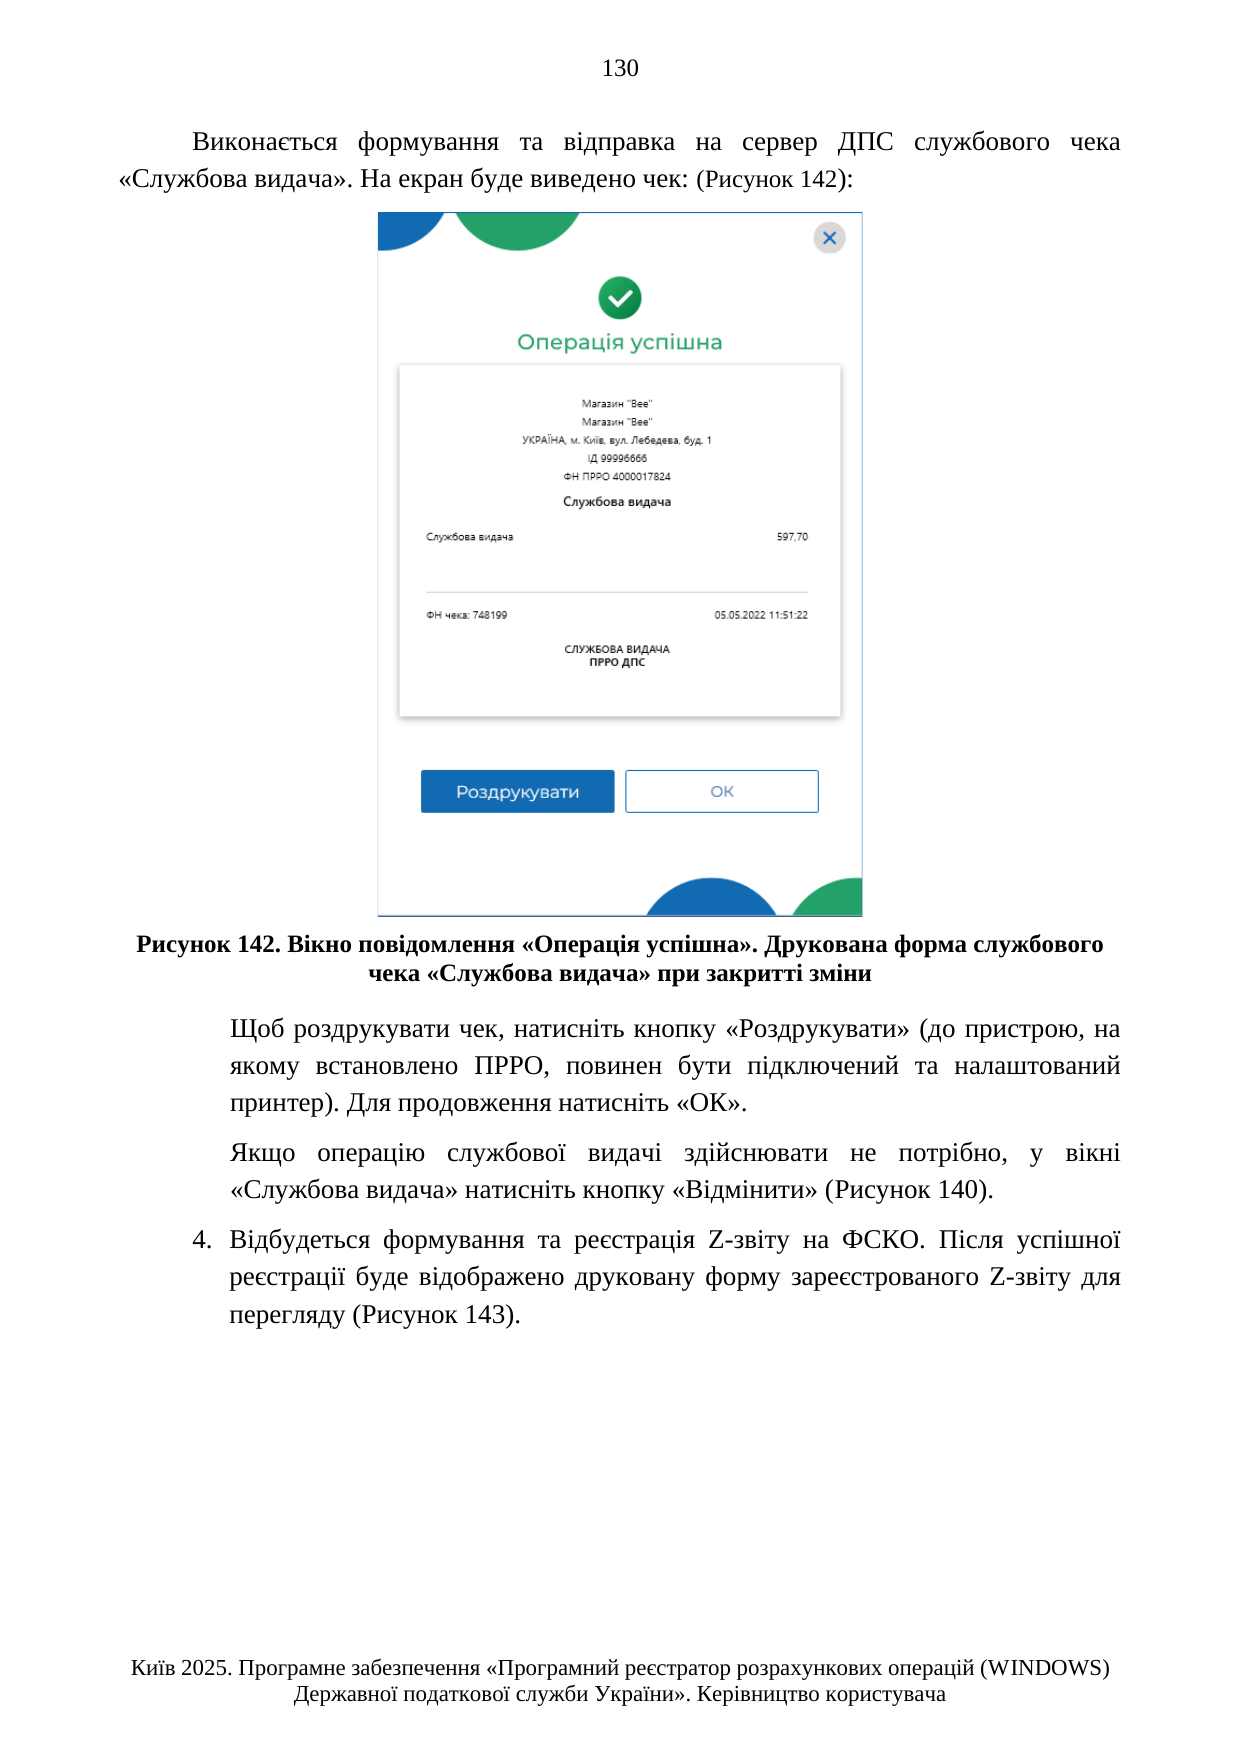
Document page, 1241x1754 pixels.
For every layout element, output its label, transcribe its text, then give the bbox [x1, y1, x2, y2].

text Якщо операцію службової видачі здійснювати не потрібно, у вікні «Службова видача» натисніть кнопку «Відмінити» (Рисунок 140). [230, 1136, 1122, 1204]
text Виконається формування та відправка на сервер ДПС службового чека «Службова видача». На екран буде виведено чек: (Рисунок 142): [118, 125, 1122, 193]
list Відбудеться формування та реєстрація Z-звіту на ФСКО. Після успішної реєстрації буде відображено друковану форму зареєстрованого Z-звіту для перегляду (Рисунок 143). [192, 1223, 1122, 1329]
text Щоб роздрукувати чек, натисніть кнопку «Роздрукувати» (до пристрою, на якому встановлено ПРРО, повинен бути підключений та налаштований принтер). Для продовження натисніть «ОК». [230, 1012, 1122, 1117]
text Рисунок 142. Вікно повідомлення «Операція успішна». Друкована форма службового чека «Службова видача» при закритті зміни [118, 929, 1122, 987]
picture [377, 212, 863, 917]
